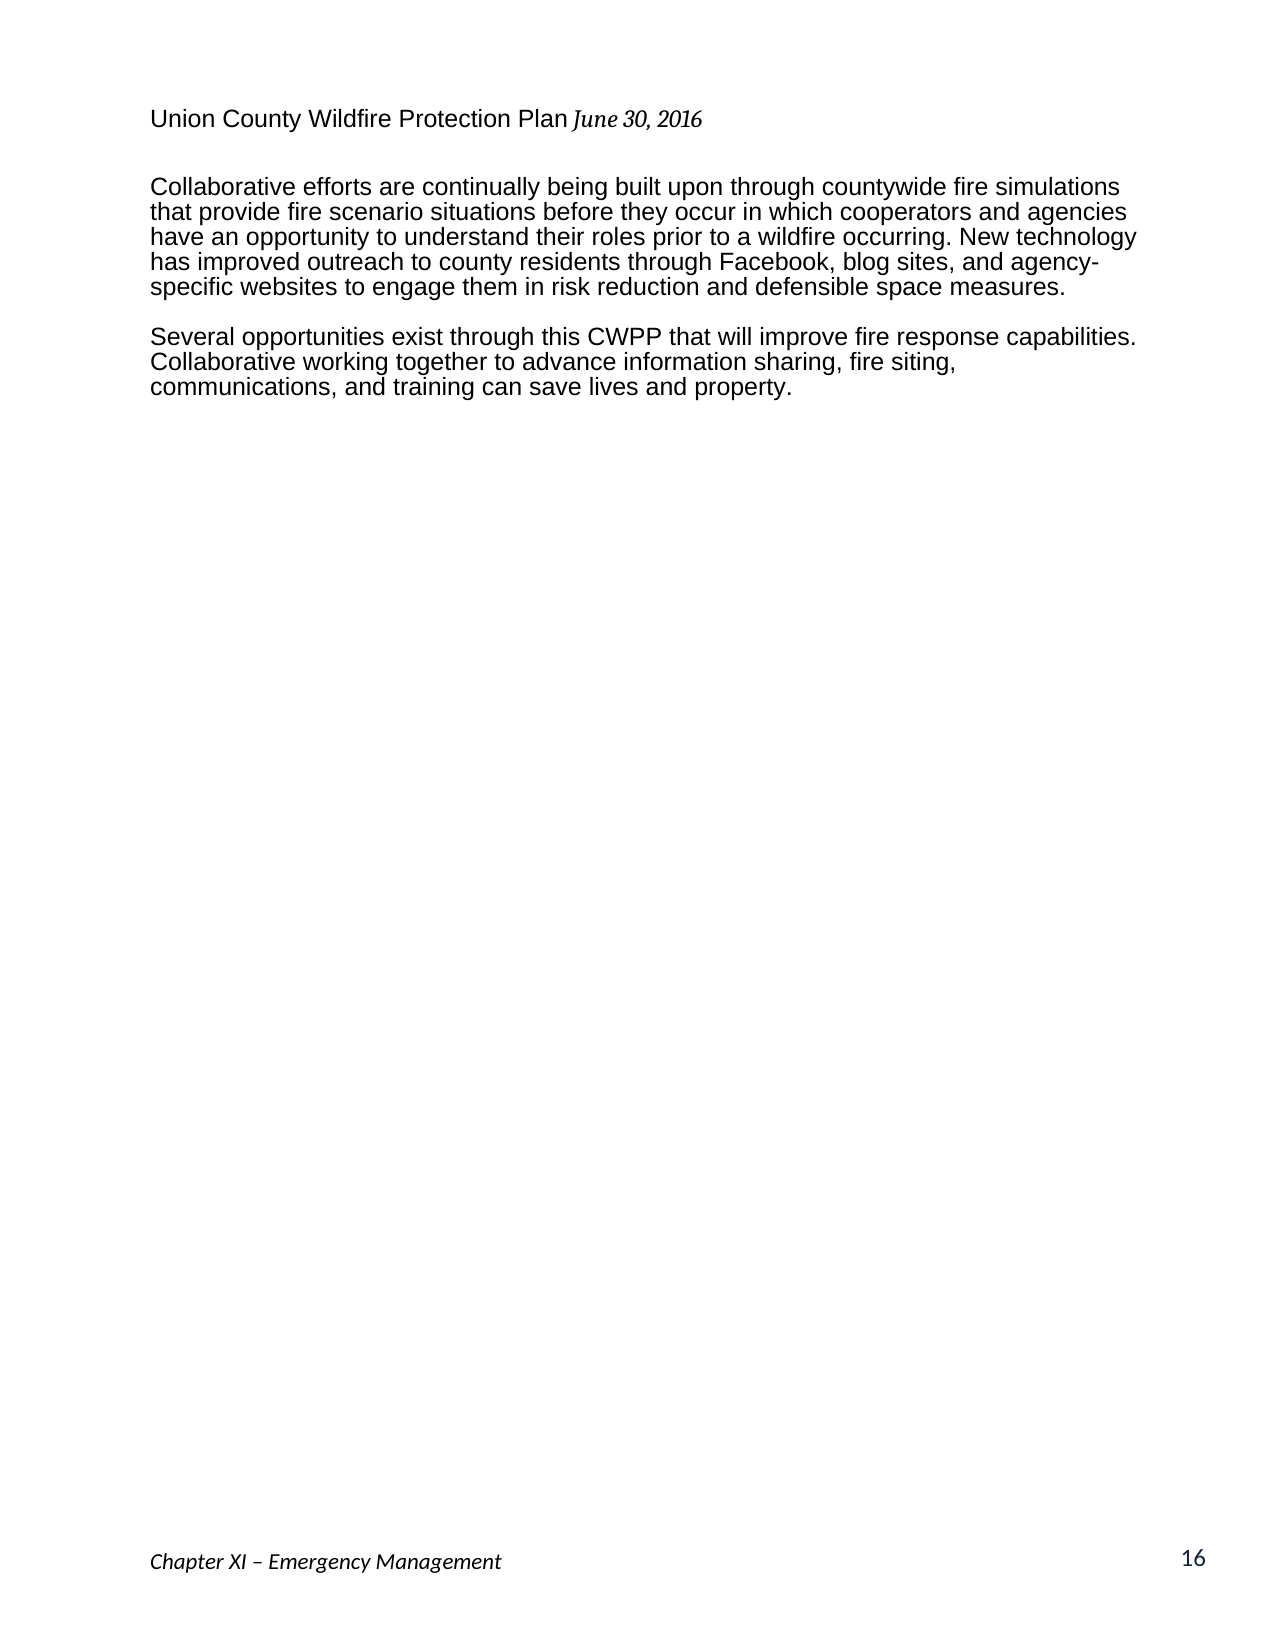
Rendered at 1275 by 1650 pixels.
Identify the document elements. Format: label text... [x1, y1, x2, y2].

text Several opportunities exist through this CWPP that will improve fire response capabilities. Collaborative working together to advance information sharing, fire siting, communications, and training can save lives and property. [150, 326, 1144, 401]
text Collaborative efforts are continually being built upon through countywide fire simulations that provide fire scenario situations before they occur in which cooperators and agencies have an opportunity to understand their roles prior to a wildfire occurring. New technology has improved outreach to county residents through Facebook, blog sites, and agency-specific websites to engage them in risk reduction and defensible space measures. [150, 175, 1144, 300]
